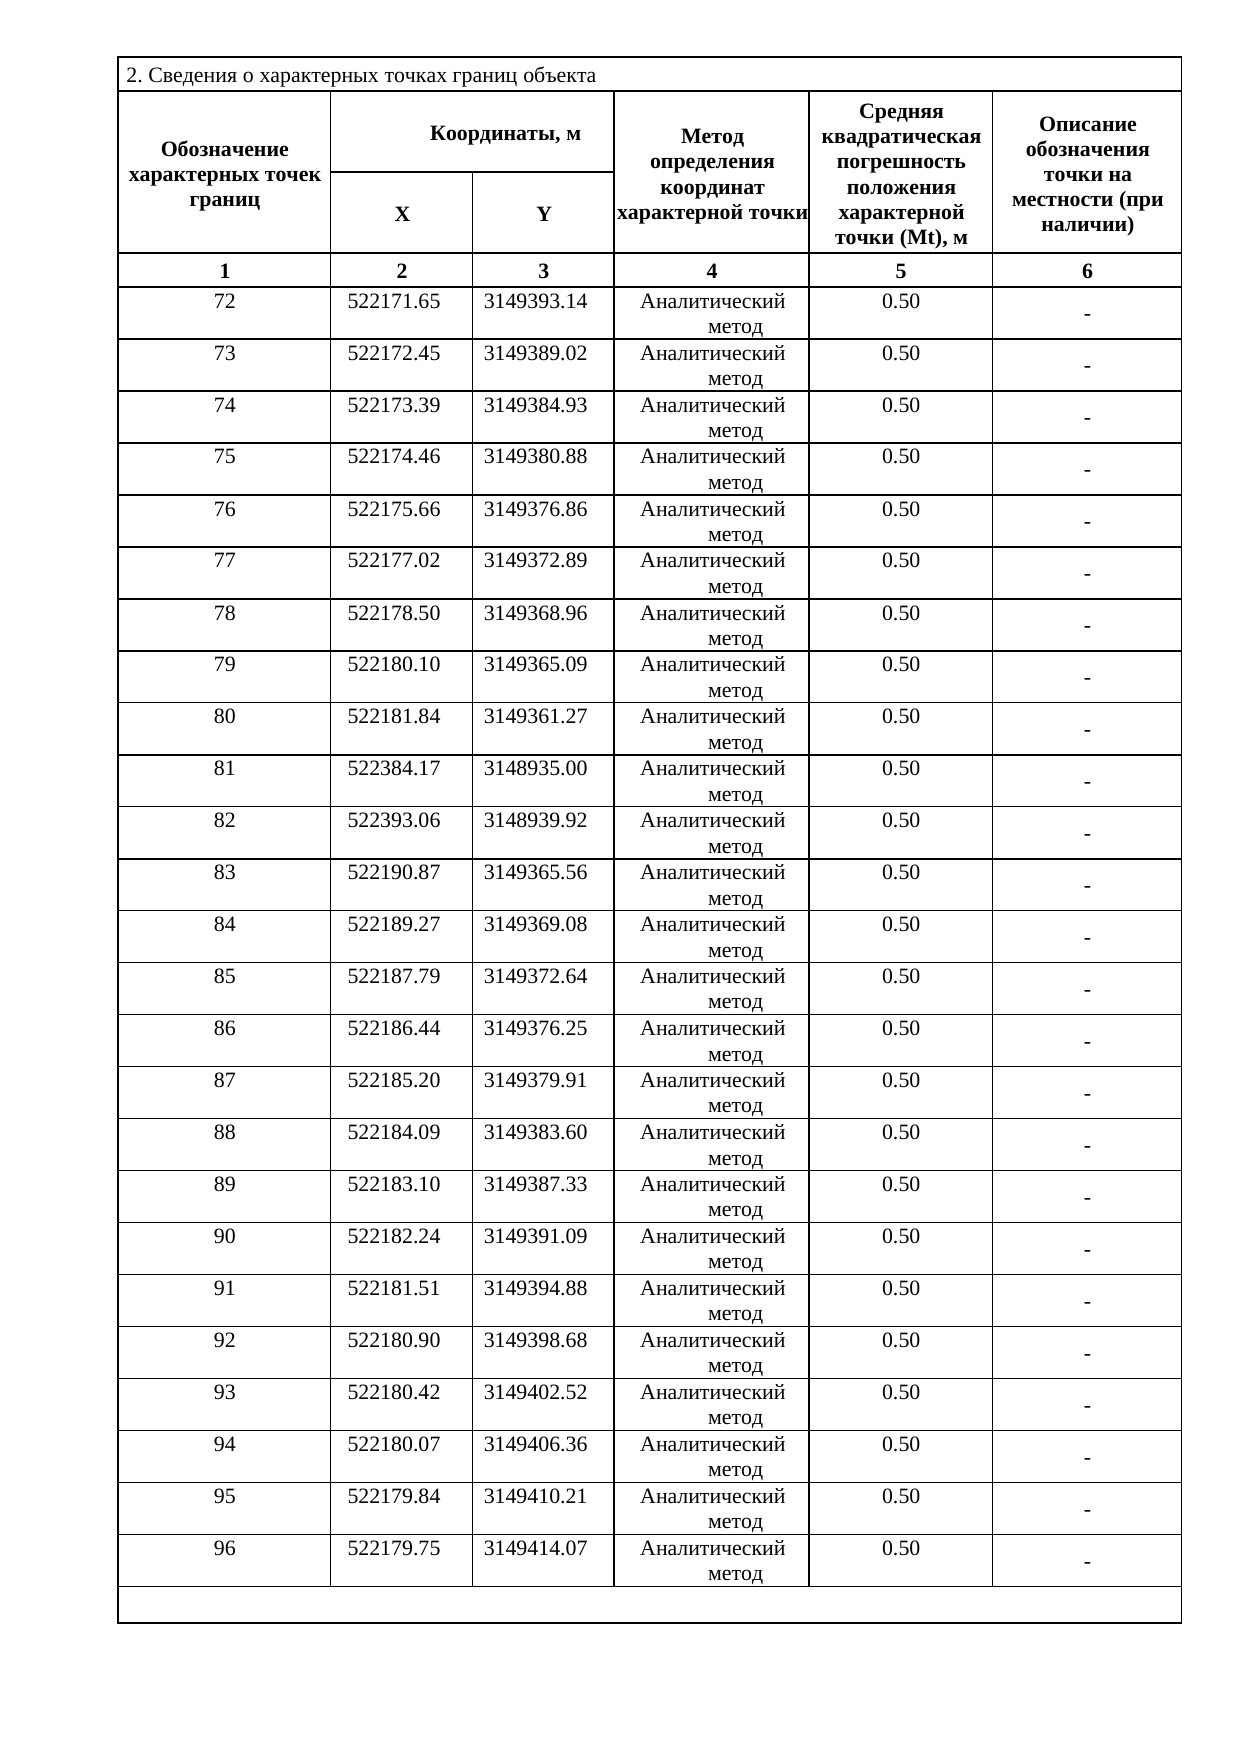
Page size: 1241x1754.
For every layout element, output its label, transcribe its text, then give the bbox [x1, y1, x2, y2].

table_cell 3149410.21 [473, 1483, 613, 1533]
table_cell Аналитический метод [615, 963, 808, 1014]
table_cell 522180.42 [331, 1379, 472, 1429]
table_cell Аналитический метод [615, 1171, 808, 1222]
table_cell 522172.45 [331, 340, 472, 390]
table_cell 0.50 [810, 600, 992, 650]
table_cell - [993, 1223, 1181, 1274]
table_cell - [993, 911, 1181, 962]
table_cell 522173.39 [331, 392, 472, 442]
table_cell Аналитический метод [615, 1275, 808, 1326]
table_cell 5 [810, 254, 992, 286]
table_cell 74 [119, 392, 330, 442]
table_cell 0.50 [810, 1483, 992, 1533]
table_cell 522179.84 [331, 1483, 472, 1533]
table_cell 92 [119, 1327, 330, 1378]
table_cell 522171.65 [331, 288, 472, 338]
table_cell 0.50 [810, 444, 992, 494]
table_cell Обозначение характерных точек границ [119, 92, 330, 252]
table_cell Аналитический метод [615, 548, 808, 598]
table_header 2. Сведения о характерных точках границ объекта [119, 58, 1181, 90]
table_cell 0.50 [810, 548, 992, 598]
table_cell 0.50 [810, 911, 992, 962]
table_cell Аналитический метод [615, 652, 808, 702]
table_cell 0.50 [810, 1067, 992, 1118]
table_cell - [993, 1015, 1181, 1066]
table_cell 88 [119, 1119, 330, 1170]
table_cell Аналитический метод [615, 392, 808, 442]
table_cell - [993, 444, 1181, 494]
table_cell 0.50 [810, 1327, 992, 1378]
table_cell 2 [331, 254, 472, 286]
table_cell 1 [119, 254, 330, 286]
table_cell Аналитический метод [615, 703, 808, 754]
table_cell 72 [119, 288, 330, 338]
table_cell 3 [473, 254, 613, 286]
table_cell 522185.20 [331, 1067, 472, 1118]
table_cell 0.50 [810, 1431, 992, 1482]
table_cell 522181.51 [331, 1275, 472, 1326]
table_cell 80 [119, 703, 330, 754]
table_cell - [993, 1431, 1181, 1482]
table_cell 3149391.09 [473, 1223, 613, 1274]
table_cell Аналитический метод [615, 496, 808, 546]
table_cell - [993, 496, 1181, 546]
table_cell - [993, 392, 1181, 442]
table_cell Аналитический метод [615, 444, 808, 494]
table_cell 76 [119, 496, 330, 546]
table_cell 522393.06 [331, 807, 472, 858]
table_cell 3149402.52 [473, 1379, 613, 1429]
table_cell 0.50 [810, 703, 992, 754]
table_cell Аналитический метод [615, 807, 808, 858]
table_cell 81 [119, 756, 330, 806]
table_cell 522187.79 [331, 963, 472, 1014]
table_cell 0.50 [810, 1275, 992, 1326]
table_cell - [993, 1379, 1181, 1429]
table_cell 3149372.89 [473, 548, 613, 598]
table_cell 0.50 [810, 1171, 992, 1222]
table_cell - [993, 1119, 1181, 1170]
table_cell 3149383.60 [473, 1119, 613, 1170]
table_cell X [331, 173, 472, 252]
table_cell - [993, 548, 1181, 598]
table_cell Аналитический метод [615, 1015, 808, 1066]
table_cell 0.50 [810, 1223, 992, 1274]
table_cell 3149387.33 [473, 1171, 613, 1222]
table_cell Аналитический метод [615, 1483, 808, 1533]
table_cell 4 [615, 254, 808, 286]
table_cell Аналитический метод [615, 600, 808, 650]
table_cell Аналитический метод [615, 1067, 808, 1118]
table_cell - [993, 340, 1181, 390]
table_cell Средняя квадратическая погрешность положения характерной точки (Мt), м [810, 92, 992, 252]
table_cell Описание обозначения точки на местности (при наличии) [993, 92, 1181, 252]
table_cell Аналитический метод [615, 1431, 808, 1482]
table_cell - [993, 652, 1181, 702]
table_cell Аналитический метод [615, 860, 808, 910]
table_cell 0.50 [810, 807, 992, 858]
table_cell 73 [119, 340, 330, 390]
table_cell 522186.44 [331, 1015, 472, 1066]
table_cell 522177.02 [331, 548, 472, 598]
table_cell 79 [119, 652, 330, 702]
table_cell Координаты, м [331, 92, 613, 171]
table_cell - [993, 1483, 1181, 1533]
table_cell - [993, 1535, 1181, 1586]
table_cell 3148935.00 [473, 756, 613, 806]
table_cell - [993, 756, 1181, 806]
table_cell - [993, 703, 1181, 754]
table_cell 95 [119, 1483, 330, 1533]
table_cell 84 [119, 911, 330, 962]
table_cell - [993, 807, 1181, 858]
table_cell 0.50 [810, 1379, 992, 1429]
table_cell 522384.17 [331, 756, 472, 806]
table_cell 3148939.92 [473, 807, 613, 858]
table_cell 3149361.27 [473, 703, 613, 754]
table_cell 522182.24 [331, 1223, 472, 1274]
table_cell 522183.10 [331, 1171, 472, 1222]
table_cell 77 [119, 548, 330, 598]
table_cell 522184.09 [331, 1119, 472, 1170]
table_cell 3149414.07 [473, 1535, 613, 1586]
table_cell Аналитический метод [615, 340, 808, 390]
table_cell 87 [119, 1067, 330, 1118]
table_cell 85 [119, 963, 330, 1014]
table_cell 0.50 [810, 288, 992, 338]
table_cell Аналитический метод [615, 288, 808, 338]
table_cell 0.50 [810, 756, 992, 806]
table_cell - [993, 860, 1181, 910]
table_cell 3149389.02 [473, 340, 613, 390]
table_cell 0.50 [810, 392, 992, 442]
table_cell 522174.46 [331, 444, 472, 494]
table_cell - [993, 1327, 1181, 1378]
table_cell - [993, 1275, 1181, 1326]
table_cell 3149365.56 [473, 860, 613, 910]
table_cell 3149372.64 [473, 963, 613, 1014]
table_cell [119, 1587, 1181, 1622]
table_cell 91 [119, 1275, 330, 1326]
table_cell 3149384.93 [473, 392, 613, 442]
table_cell 3149380.88 [473, 444, 613, 494]
table_cell 3149398.68 [473, 1327, 613, 1378]
table_cell Аналитический метод [615, 1119, 808, 1170]
table_cell Y [473, 173, 613, 252]
table_cell - [993, 288, 1181, 338]
table_cell 522175.66 [331, 496, 472, 546]
table_cell Аналитический метод [615, 1327, 808, 1378]
table_cell 0.50 [810, 1015, 992, 1066]
table_cell - [993, 963, 1181, 1014]
table_cell 0.50 [810, 340, 992, 390]
table_cell 0.50 [810, 860, 992, 910]
table_cell 96 [119, 1535, 330, 1586]
table_cell 90 [119, 1223, 330, 1274]
table_cell 522189.27 [331, 911, 472, 962]
table_cell 3149368.96 [473, 600, 613, 650]
table_cell - [993, 1067, 1181, 1118]
table_cell 89 [119, 1171, 330, 1222]
table_cell Аналитический метод [615, 756, 808, 806]
table_cell 3149376.86 [473, 496, 613, 546]
table_cell 3149406.36 [473, 1431, 613, 1482]
table_cell 82 [119, 807, 330, 858]
table_cell 522190.87 [331, 860, 472, 910]
table_cell Аналитический метод [615, 1379, 808, 1429]
table_cell 522178.50 [331, 600, 472, 650]
table_cell 83 [119, 860, 330, 910]
table_cell 93 [119, 1379, 330, 1429]
table_cell 522180.07 [331, 1431, 472, 1482]
table_cell - [993, 600, 1181, 650]
table_cell 3149393.14 [473, 288, 613, 338]
table_cell Метод определения координат характерной точки [615, 92, 808, 252]
table_cell 0.50 [810, 1119, 992, 1170]
table_cell 522179.75 [331, 1535, 472, 1586]
table_cell 522180.10 [331, 652, 472, 702]
table_cell 94 [119, 1431, 330, 1482]
table_cell 75 [119, 444, 330, 494]
table_cell 3149394.88 [473, 1275, 613, 1326]
table_cell 0.50 [810, 963, 992, 1014]
table_cell 3149365.09 [473, 652, 613, 702]
table_cell 78 [119, 600, 330, 650]
table_cell 6 [993, 254, 1181, 286]
table_cell 3149369.08 [473, 911, 613, 962]
table_cell 0.50 [810, 1535, 992, 1586]
table_cell 522181.84 [331, 703, 472, 754]
table_cell 0.50 [810, 496, 992, 546]
table_cell Аналитический метод [615, 1535, 808, 1586]
table_cell 522180.90 [331, 1327, 472, 1378]
table_cell 3149379.91 [473, 1067, 613, 1118]
table_cell Аналитический метод [615, 1223, 808, 1274]
table_cell 3149376.25 [473, 1015, 613, 1066]
table_cell 0.50 [810, 652, 992, 702]
table_cell Аналитический метод [615, 911, 808, 962]
table_cell - [993, 1171, 1181, 1222]
table_cell 86 [119, 1015, 330, 1066]
